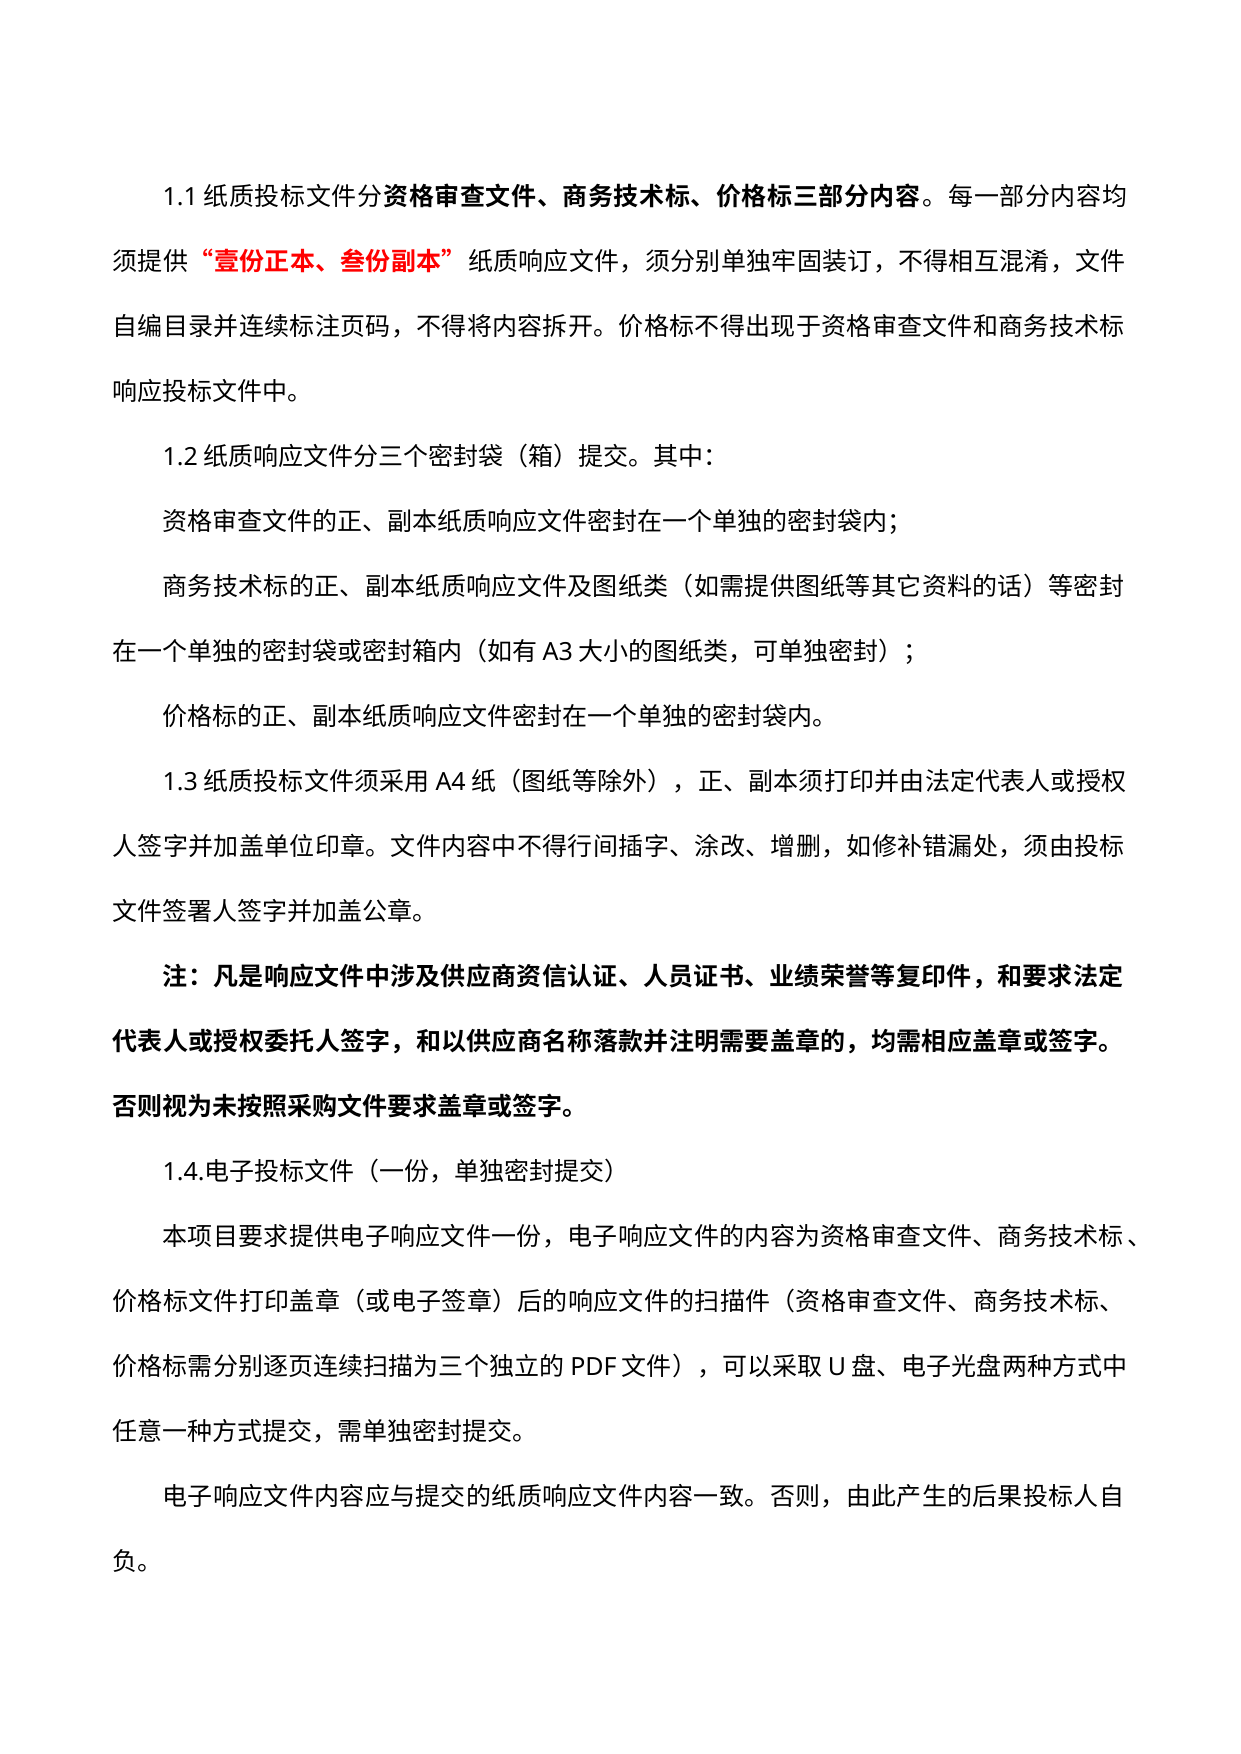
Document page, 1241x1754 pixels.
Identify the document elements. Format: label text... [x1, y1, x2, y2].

text 电子响应文件内容应与提交的纸质响应文件内容一致。否则，由此产生的后果投标人自负。 [112, 1462, 1128, 1592]
text 价格标的正、副本纸质响应文件密封在一个单独的密封袋内。 [112, 682, 1128, 747]
text 1.4.电子投标文件（一份，单独密封提交） [112, 1137, 1128, 1202]
text 注：凡是响应文件中涉及供应商资信认证、人员证书、业绩荣誉等复印件，和要求法定代表人或授权委托人签字，和以供应商名称落款并注明需要盖章的，均需相应盖章或签字。否则视为未按照采购文件要求盖章或签字。 [112, 942, 1128, 1137]
text 商务技术标的正、副本纸质响应文件及图纸类（如需提供图纸等其它资料的话）等密封在一个单独的密封袋或密封箱内（如有A3大小的图纸类，可单独密封）； [112, 552, 1128, 682]
text 1.1纸质投标文件分资格审查文件、商务技术标、价格标三部分内容。每一部分内容均须提供“壹份正本、叁份副本”纸质响应文件，须分别单独牢固装订，不得相互混淆，文件自编目录并连续标注页码，不得将内容拆开。价格标不得出现于资格审查文件和商务技术标响应投标文件中。 [112, 162, 1128, 422]
text 本项目要求提供电子响应文件一份，电子响应文件的内容为资格审查文件、商务技术标、价格标文件打印盖章（或电子签章）后的响应文件的扫描件（资格审查文件、商务技术标、价格标需分别逐页连续扫描为三个独立的PDF文件），可以采取U盘、电子光盘两种方式中任意一种方式提交，需单独密封提交。 [112, 1202, 1128, 1462]
text 1.3纸质投标文件须采用A4纸（图纸等除外），正、副本须打印并由法定代表人或授权人签字并加盖单位印章。文件内容中不得行间插字、涂改、增删，如修补错漏处，须由投标文件签署人签字并加盖公章。 [112, 747, 1128, 942]
text 1.2纸质响应文件分三个密封袋（箱）提交。其中： [112, 422, 1128, 487]
text 资格审查文件的正、副本纸质响应文件密封在一个单独的密封袋内； [112, 487, 1128, 552]
